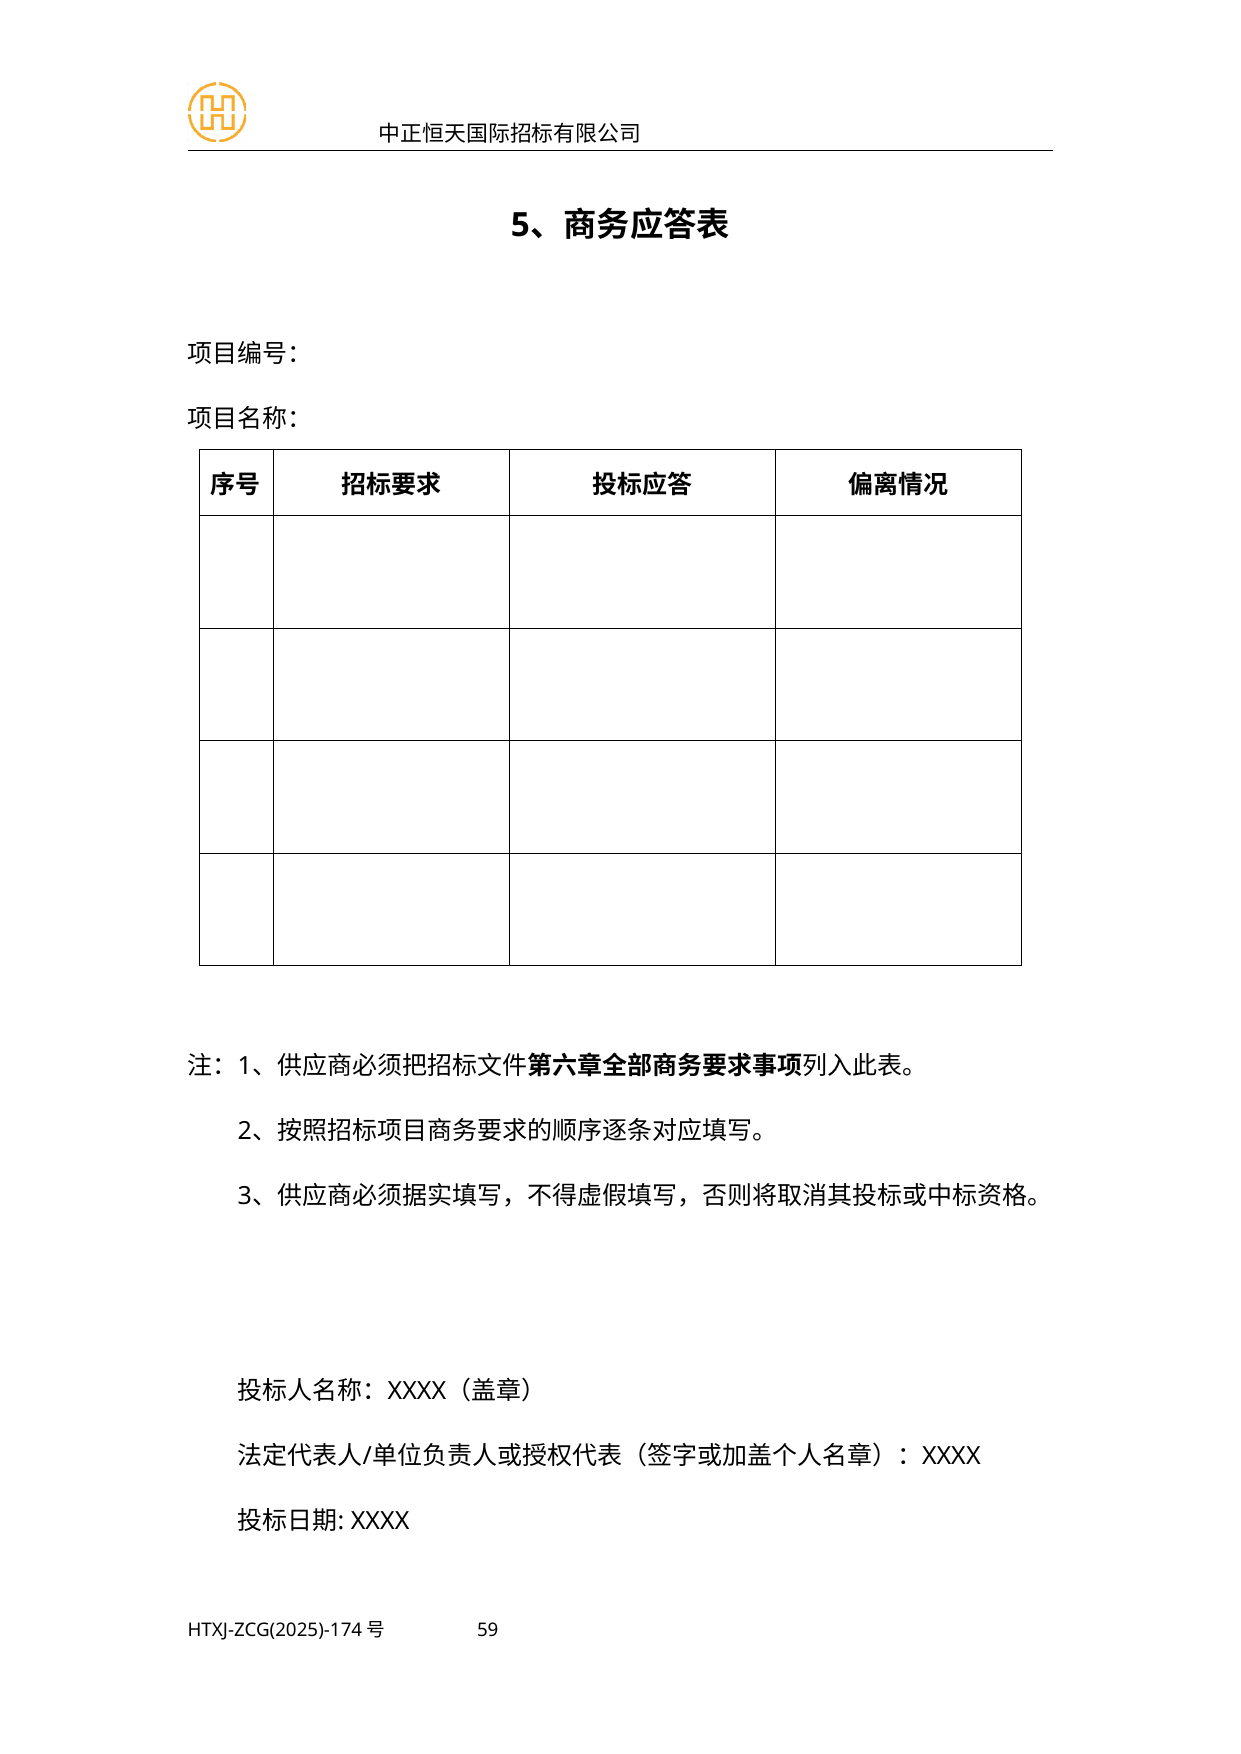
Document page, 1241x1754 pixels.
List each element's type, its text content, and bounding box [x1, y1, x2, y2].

table_cell [274, 629, 509, 740]
table_header 偏离情况 [776, 450, 1021, 515]
table_cell [776, 516, 1021, 627]
text 项目编号： [179, 317, 1061, 384]
table_cell [776, 741, 1021, 852]
table_cell [274, 854, 509, 965]
table_cell [200, 854, 273, 965]
text 2、按照招标项目商务要求的顺序逐条对应填写。 [187, 1096, 1053, 1161]
table_cell [274, 741, 509, 852]
text 投标日期: XXXX [187, 1486, 1053, 1551]
table_cell [510, 854, 775, 965]
table_header 投标应答 [510, 450, 775, 515]
table_cell [510, 629, 775, 740]
text 3、供应商必须据实填写，不得虚假填写，否则将取消其投标或中标资格。 [187, 1161, 1053, 1226]
text 法定代表人/单位负责人或授权代表（签字或加盖个人名章）：XXXX [187, 1421, 1053, 1486]
table_cell [510, 741, 775, 852]
text 投标人名称：XXXX（盖章） [187, 1356, 1053, 1421]
text 注：1、供应商必须把招标文件第六章全部商务要求事项列入此表。 [187, 1031, 1053, 1096]
text 项目名称： [187, 384, 1053, 449]
table_cell [776, 629, 1021, 740]
table_header 序号 [200, 450, 273, 515]
table_cell [200, 629, 273, 740]
table_cell [200, 741, 273, 852]
table_cell [274, 516, 509, 627]
table_header 招标要求 [274, 450, 509, 515]
table_cell [200, 516, 273, 627]
subtitle 5、商务应答表 [187, 189, 1053, 254]
table_cell [510, 516, 775, 627]
table_cell [776, 854, 1021, 965]
